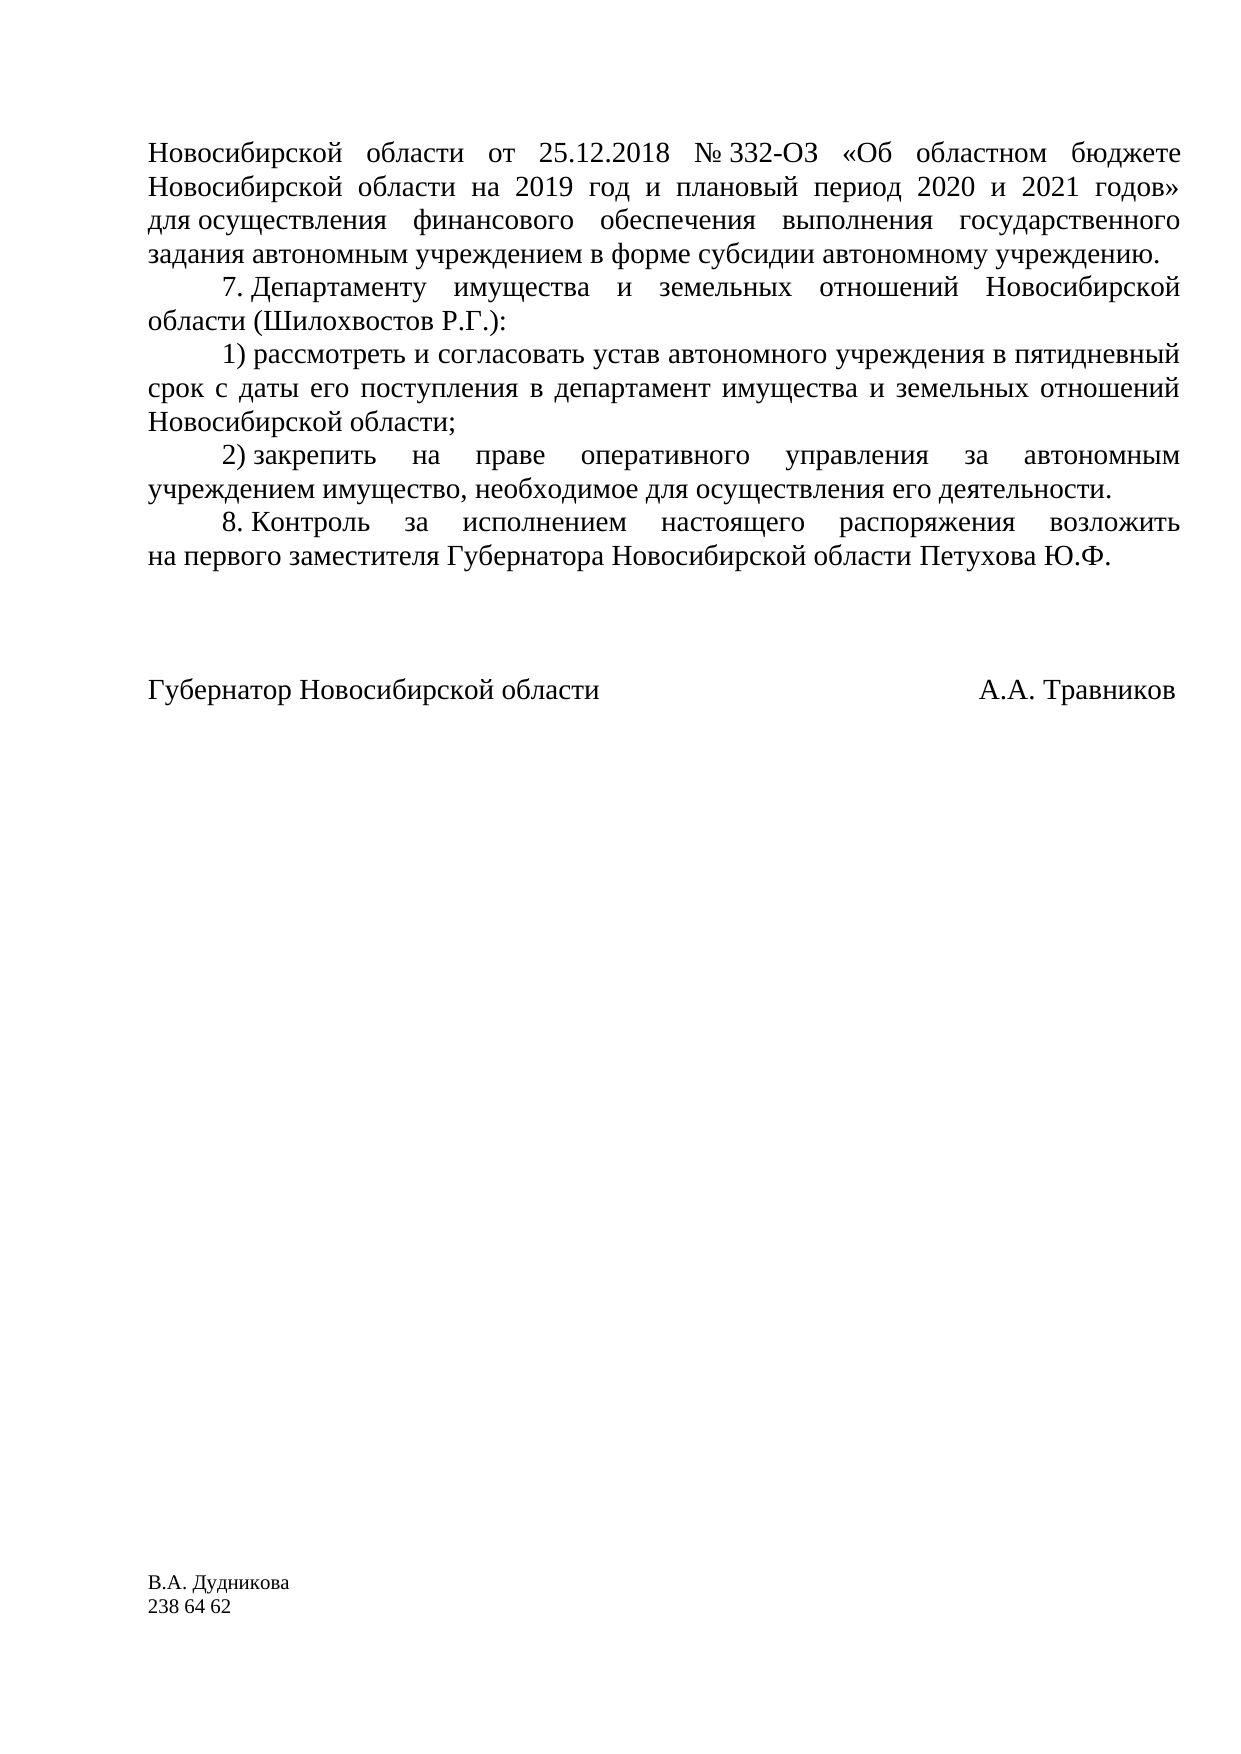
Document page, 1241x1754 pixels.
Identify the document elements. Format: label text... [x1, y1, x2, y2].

text 8. Контроль за исполнением настоящего распоряжения возложить на первого заместителя Губернатора Новосибирской области Петухова Ю.Ф. [148, 504, 1181, 571]
text 1) рассмотреть и согласовать устав автономного учреждения в пятидневный срок с даты его поступления в департамент имущества и земельных отношений Новосибирской области; [148, 337, 1181, 437]
text 238 64 62 [148, 1594, 1181, 1618]
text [148, 135, 1181, 269]
text Губернатор Новосибирской области А.А. Травников [148, 672, 1181, 706]
text 7. Департаменту имущества и земельных отношений Новосибирской области (Шилохвостов Р.Г.): [148, 269, 1181, 337]
text В.А. Дудникова [148, 1569, 1181, 1594]
text 2) закрепить на праве оперативного управления за автономным учреждением имущество, необходимое для осуществления его деятельности. [148, 437, 1181, 504]
